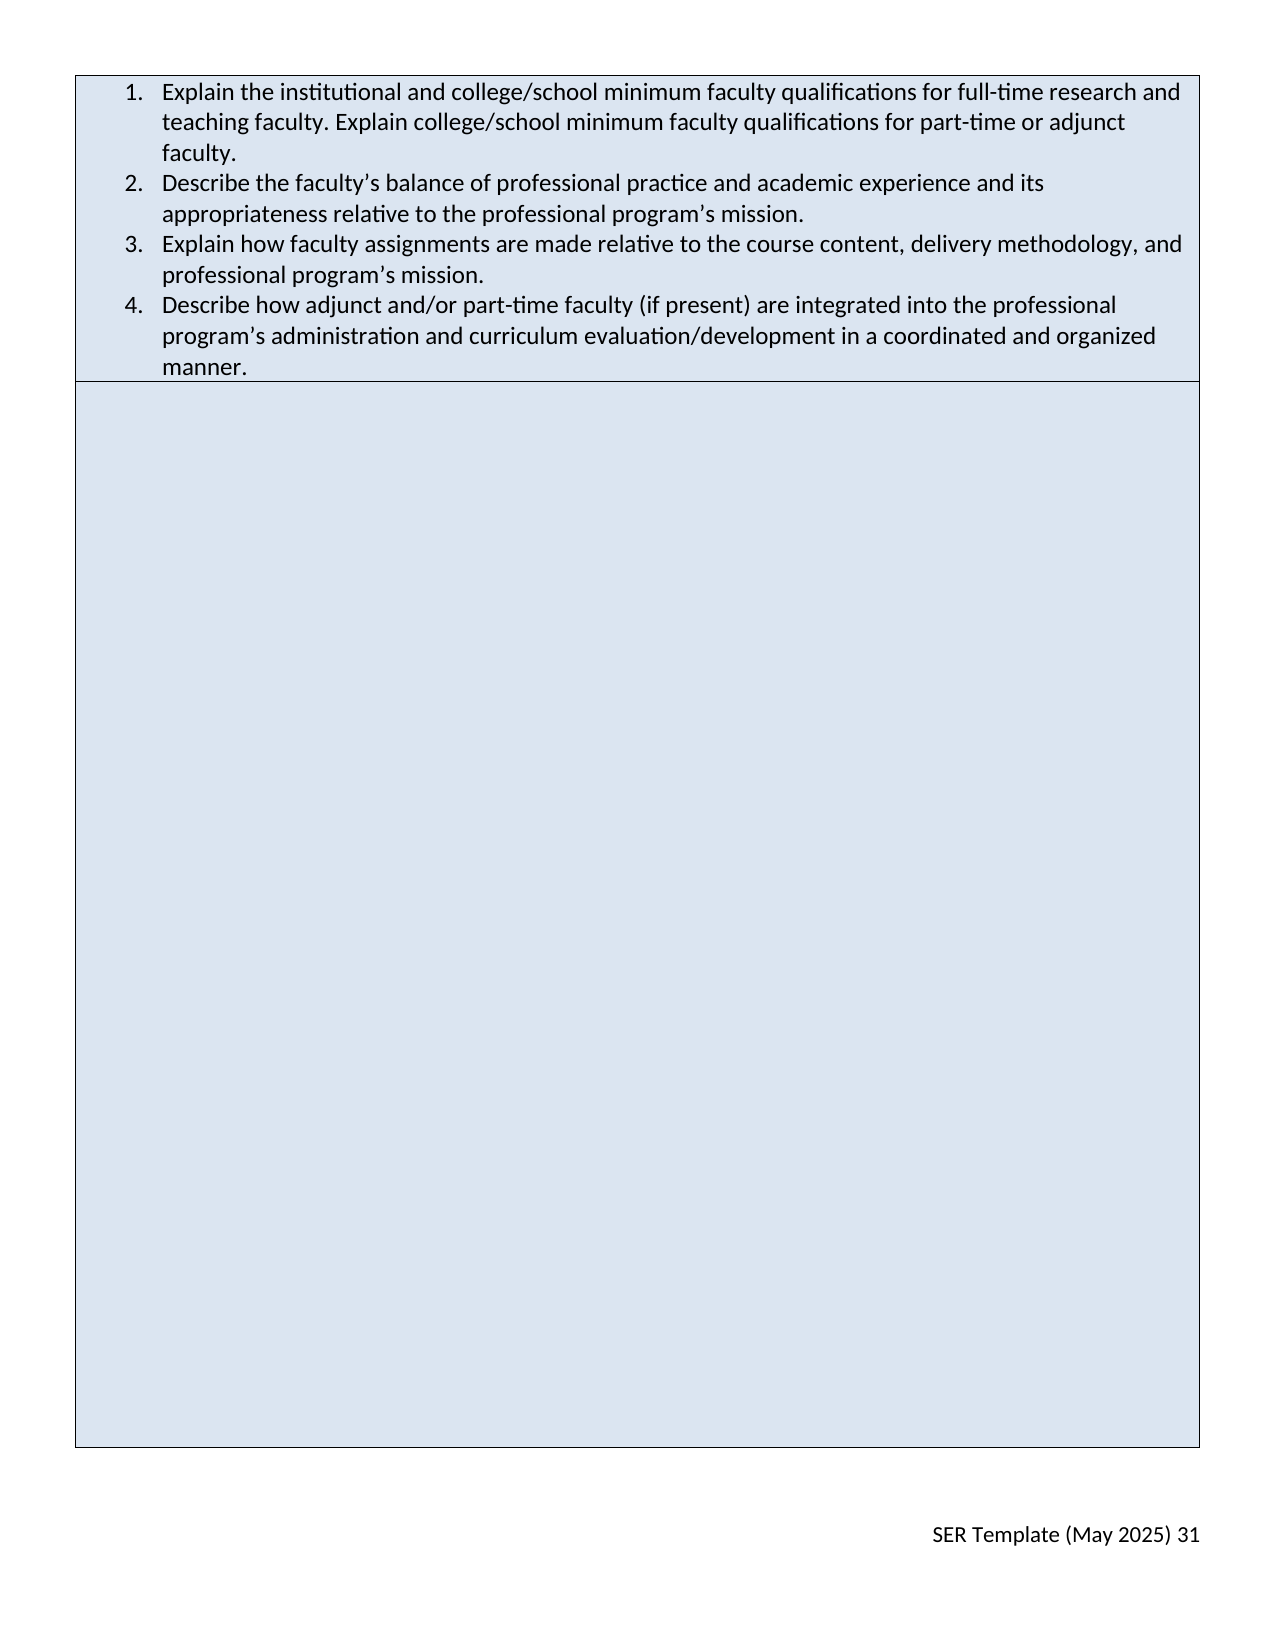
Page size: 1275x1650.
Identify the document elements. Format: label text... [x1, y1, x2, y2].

table_cell [76, 382, 1199, 1447]
table_header Explain the institutional and college/school minimum faculty qualifications for full-time research and teaching faculty. Explain college/school minimum faculty qualifications for part-time or adjunct faculty. Describe the faculty’s balance of professional practice and academic experience and its appropriateness relative to the professional program’s mission. Explain how faculty assignments are made relative to the course content, delivery methodology, and professional program’s mission. Describe how adjunct and/or part-time faculty (if present) are integrated into the professional program’s administration and curriculum evaluation/development in a coordinated and organized manner. [76, 76, 1199, 381]
